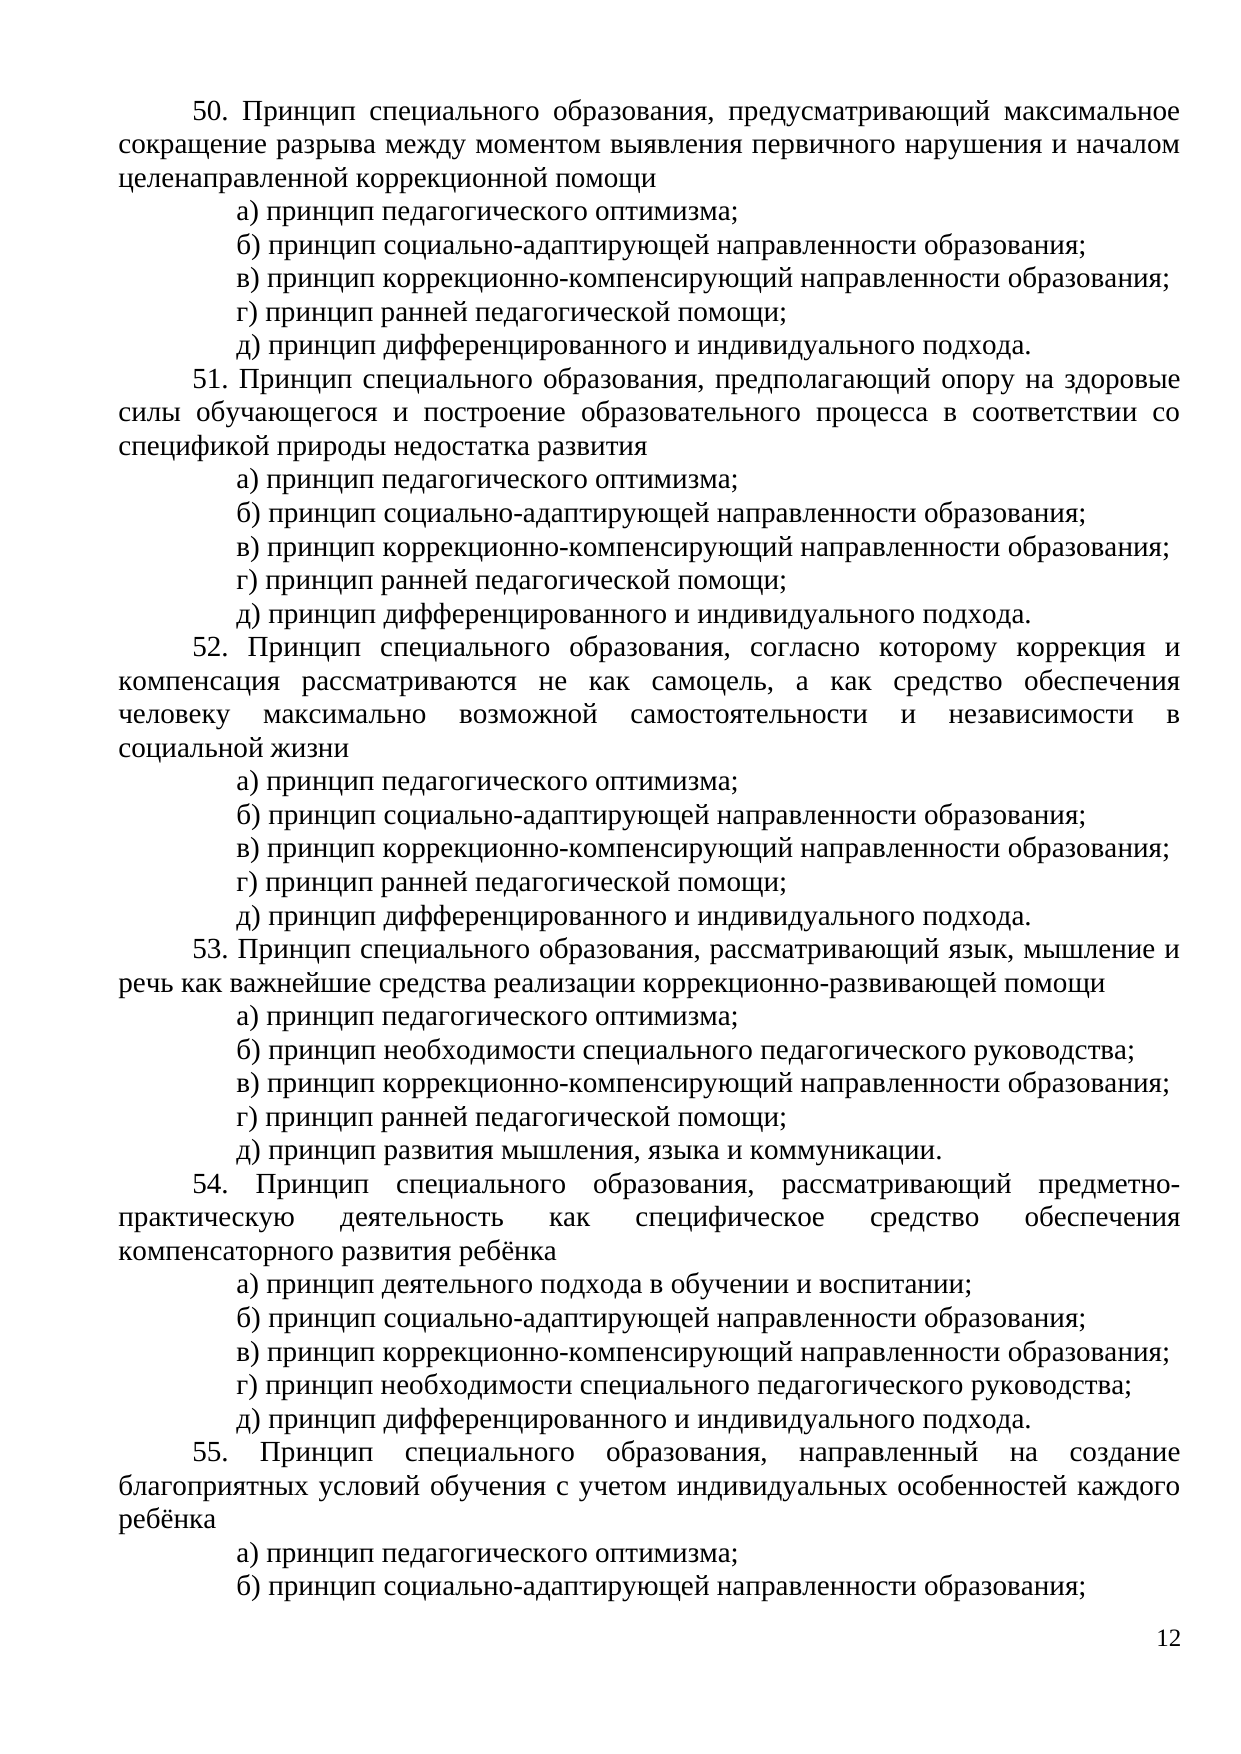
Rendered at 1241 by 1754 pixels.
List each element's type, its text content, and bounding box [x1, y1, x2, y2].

text г) принцип ранней педагогической помощи; [118, 562, 1181, 596]
text д) принцип развития мышления, языка и коммуникации. [118, 1132, 1181, 1166]
text а) принцип деятельного подхода в обучении и воспитании; [118, 1267, 1181, 1300]
text 51. Принцип специального образования, предполагающий опору на здоровые силы обучающегося и построение образовательного процесса в соответствии со спецификой природы недостатка развития [118, 361, 1181, 462]
text в) принцип коррекционно-компенсирующий направленности образования; [118, 1334, 1181, 1367]
text 52. Принцип специального образования, согласно которому коррекция и компенсация рассматриваются не как самоцель, а как средство обеспечения человеку максимально возможной самостоятельности и независимости в социальной жизни [118, 629, 1181, 763]
text в) принцип коррекционно-компенсирующий направленности образования; [118, 1065, 1181, 1099]
text а) принцип педагогического оптимизма; [118, 763, 1181, 797]
text 53. Принцип специального образования, рассматривающий язык, мышление и речь как важнейшие средства реализации коррекционно-развивающей помощи [118, 931, 1181, 998]
text в) принцип коррекционно-компенсирующий направленности образования; [118, 529, 1181, 562]
text 50. Принцип специального образования, предусматривающий максимальное сокращение разрыва между моментом выявления первичного нарушения и началом целенаправленной коррекционной помощи [118, 93, 1181, 193]
text г) принцип ранней педагогической помощи; [118, 294, 1181, 327]
text 55. Принцип специального образования, направленный на создание благоприятных условий обучения с учетом индивидуальных особенностей каждого ребёнка [118, 1434, 1181, 1535]
text д) принцип дифференцированного и индивидуального подхода. [118, 1401, 1181, 1434]
text б) принцип социально-адаптирующей направленности образования; [118, 495, 1181, 529]
text д) принцип дифференцированного и индивидуального подхода. [118, 898, 1181, 931]
text а) принцип педагогического оптимизма; [118, 1535, 1181, 1568]
text в) принцип коррекционно-компенсирующий направленности образования; [118, 831, 1181, 864]
text г) принцип ранней педагогической помощи; [118, 1099, 1181, 1132]
text б) принцип социально-адаптирующей направленности образования; [118, 1300, 1181, 1334]
text б) принцип социально-адаптирующей направленности образования; [118, 1568, 1181, 1602]
text а) принцип педагогического оптимизма; [118, 998, 1181, 1032]
text г) принцип необходимости специального педагогического руководства; [118, 1367, 1181, 1401]
text б) принцип социально-адаптирующей направленности образования; [118, 227, 1181, 260]
text а) принцип педагогического оптимизма; [118, 462, 1181, 495]
text б) принцип социально-адаптирующей направленности образования; [118, 797, 1181, 831]
text в) принцип коррекционно-компенсирующий направленности образования; [118, 260, 1181, 294]
text д) принцип дифференцированного и индивидуального подхода. [118, 596, 1181, 629]
text 54. Принцип специального образования, рассматривающий предметно-практическую деятельность как специфическое средство обеспечения компенсаторного развития ребёнка [118, 1166, 1181, 1267]
text д) принцип дифференцированного и индивидуального подхода. [118, 327, 1181, 361]
text а) принцип педагогического оптимизма; [118, 193, 1181, 227]
text г) принцип ранней педагогической помощи; [118, 864, 1181, 898]
text б) принцип необходимости специального педагогического руководства; [118, 1032, 1181, 1065]
